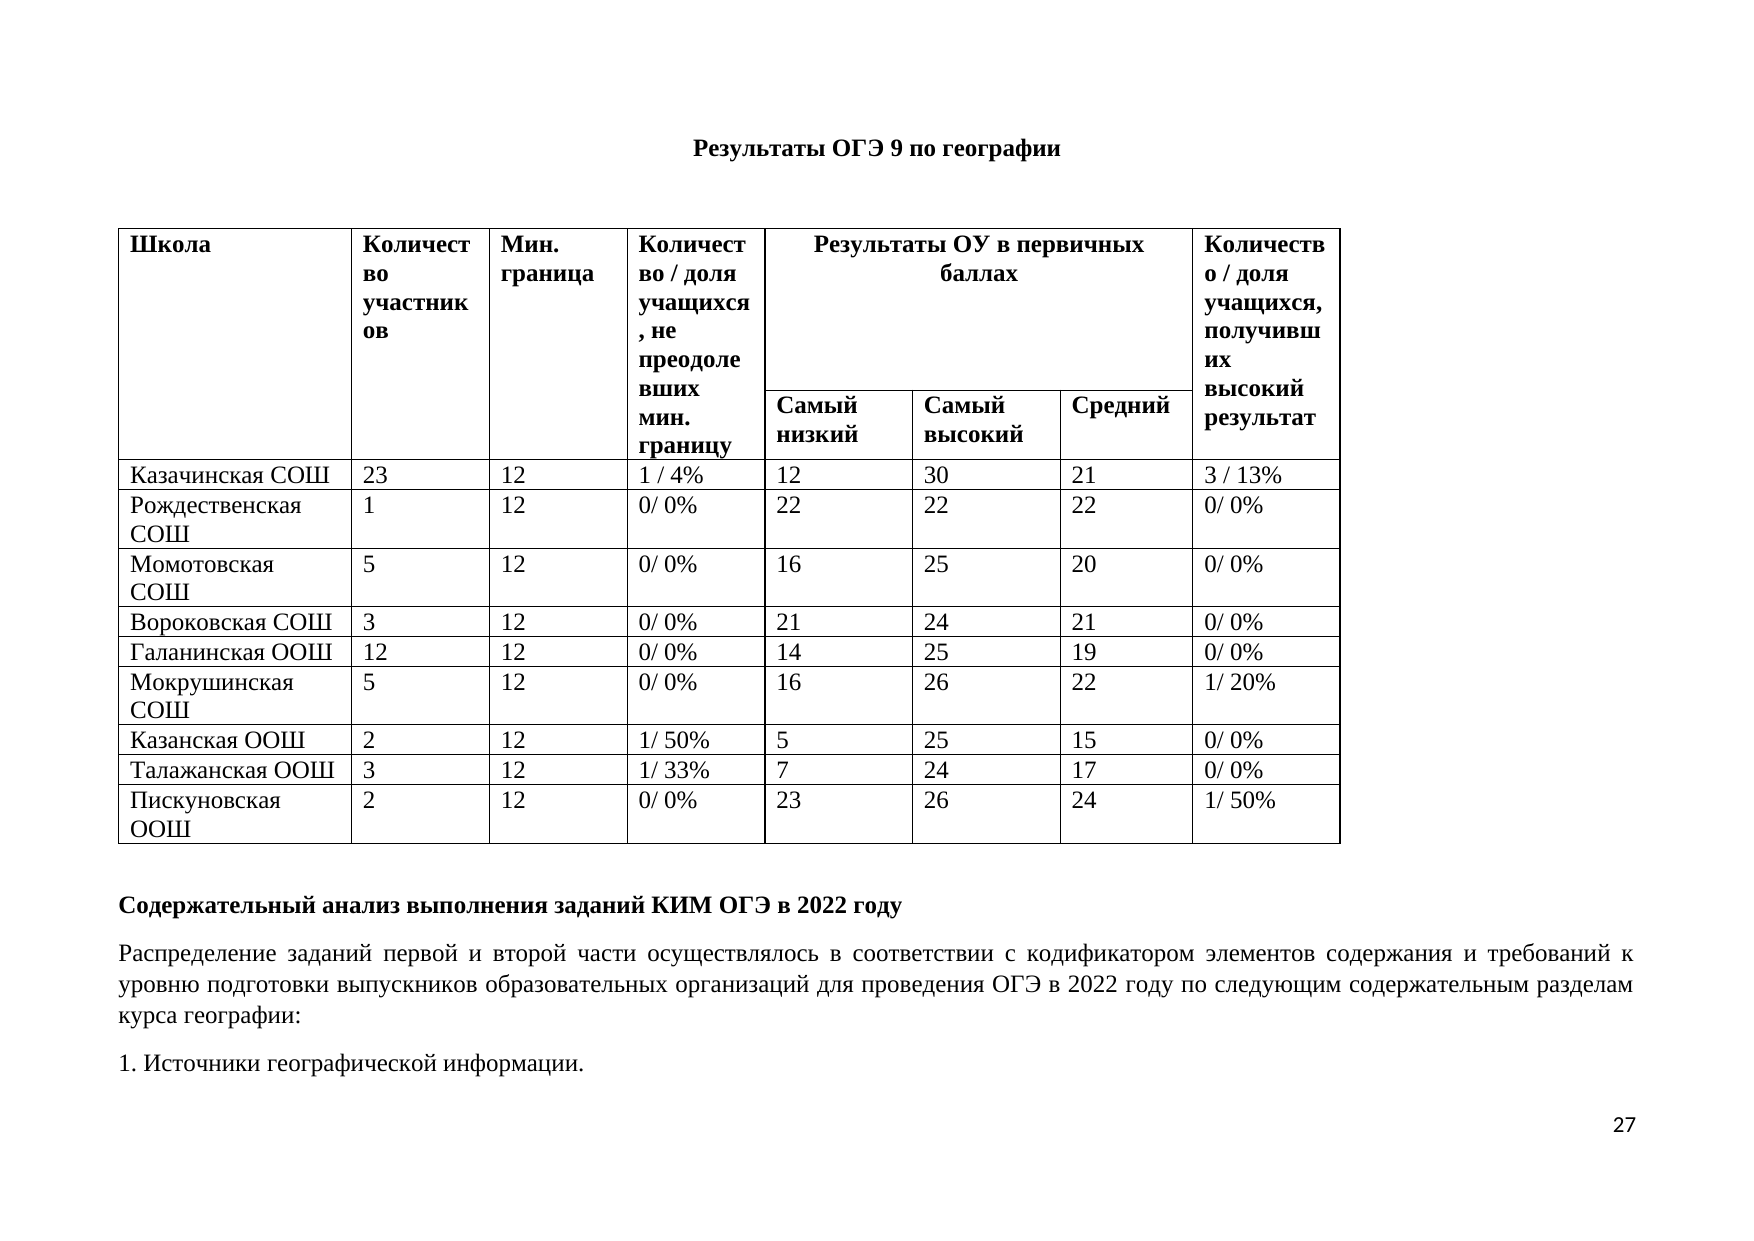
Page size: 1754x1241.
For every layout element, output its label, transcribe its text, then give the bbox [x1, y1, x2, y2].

table_cell 15 [1061, 725, 1192, 754]
table_cell 22 [1061, 490, 1192, 548]
table_cell 25 [913, 637, 1060, 666]
table_cell 0/ 0% [628, 785, 764, 842]
table_cell 0/ 0% [1193, 637, 1339, 666]
table_cell 19 [1061, 637, 1192, 666]
table_cell 0/ 0% [1193, 755, 1339, 784]
table_header Количество / доля учащихся, не преодолевших мин. границу [628, 229, 764, 459]
table_cell 1 [352, 490, 489, 548]
table_cell 2 [352, 725, 489, 754]
table_cell 0/ 0% [628, 549, 764, 606]
table_cell 3 [352, 755, 489, 784]
table_cell 1/ 50% [628, 725, 764, 754]
table_cell 24 [1061, 785, 1192, 842]
table_cell Момотовская СОШ [119, 549, 351, 606]
table_cell 12 [766, 460, 912, 489]
table_cell 12 [490, 725, 627, 754]
table_header Результаты ОУ в первичных баллах [766, 229, 1192, 389]
table_header Количество участников [352, 229, 489, 459]
table_cell Галанинская ООШ [119, 637, 351, 666]
table_cell 17 [1061, 755, 1192, 784]
table_cell 23 [352, 460, 489, 489]
text Результаты ОГЭ 9 по географии [118, 133, 1636, 162]
text Содержательный анализ выполнения заданий КИМ ОГЭ в 2022 году [118, 890, 1636, 919]
table_cell 25 [913, 725, 1060, 754]
table_cell Мокрушинская СОШ [119, 667, 351, 724]
table_cell 0/ 0% [628, 667, 764, 724]
text 1. Источники географической информации. [118, 1048, 1636, 1077]
table_cell Самый высокий [913, 391, 1060, 459]
table_cell 24 [913, 755, 1060, 784]
table_cell 0/ 0% [1193, 607, 1339, 636]
table_cell 21 [1061, 607, 1192, 636]
table_cell 1/ 33% [628, 755, 764, 784]
table_cell 24 [913, 607, 1060, 636]
table_cell 1/ 20% [1193, 667, 1339, 724]
table_cell 5 [352, 549, 489, 606]
table_header Количество / доля учащихся, получивших высокий результат [1193, 229, 1339, 459]
table_header Мин. граница [490, 229, 627, 459]
table_cell 25 [913, 549, 1060, 606]
table_cell Казанская ООШ [119, 725, 351, 754]
table_cell 16 [766, 549, 912, 606]
table_cell Казачинская СОШ [119, 460, 351, 489]
table_cell 0/ 0% [628, 607, 764, 636]
table_cell Средний [1061, 391, 1192, 459]
table_cell 14 [766, 637, 912, 666]
table_cell 16 [766, 667, 912, 724]
table_cell 3 / 13% [1193, 460, 1339, 489]
table_cell 0/ 0% [628, 637, 764, 666]
table_cell 0/ 0% [1193, 490, 1339, 548]
table_cell 12 [490, 460, 627, 489]
table_cell 12 [490, 490, 627, 548]
table_cell 1 / 4% [628, 460, 764, 489]
table_header Школа [119, 229, 351, 459]
table_cell 21 [1061, 460, 1192, 489]
table_cell 22 [1061, 667, 1192, 724]
table_cell 5 [352, 667, 489, 724]
table_cell 26 [913, 785, 1060, 842]
table_cell 30 [913, 460, 1060, 489]
table_cell 12 [490, 785, 627, 842]
table_cell 1/ 50% [1193, 785, 1339, 842]
table_cell 12 [490, 607, 627, 636]
table_cell 5 [766, 725, 912, 754]
table_cell 20 [1061, 549, 1192, 606]
table_cell 22 [766, 490, 912, 548]
table_cell Талажанская ООШ [119, 755, 351, 784]
table_cell 0/ 0% [1193, 725, 1339, 754]
table_cell 12 [490, 637, 627, 666]
table_cell 2 [352, 785, 489, 842]
table_cell 12 [490, 549, 627, 606]
table_cell 22 [913, 490, 1060, 548]
table_cell 7 [766, 755, 912, 784]
table_cell 21 [766, 607, 912, 636]
table_cell 12 [490, 755, 627, 784]
table_cell 12 [490, 667, 627, 724]
table_cell 0/ 0% [1193, 549, 1339, 606]
table_cell Вороковская СОШ [119, 607, 351, 636]
table_cell 23 [766, 785, 912, 842]
text Распределение заданий первой и второй части осуществлялось в соответствии с кодификатором элементов содержания и требований к уровню подготовки выпускников образовательных организаций для проведения ОГЭ в 2022 году по следующим содержательным разделам курса географии: [118, 938, 1636, 1029]
table_cell 26 [913, 667, 1060, 724]
table_cell Рождественская СОШ [119, 490, 351, 548]
table_cell 12 [352, 637, 489, 666]
table_cell Пискуновская ООШ [119, 785, 351, 842]
table_cell 0/ 0% [628, 490, 764, 548]
table_cell Самый низкий [766, 391, 912, 459]
table_cell 3 [352, 607, 489, 636]
